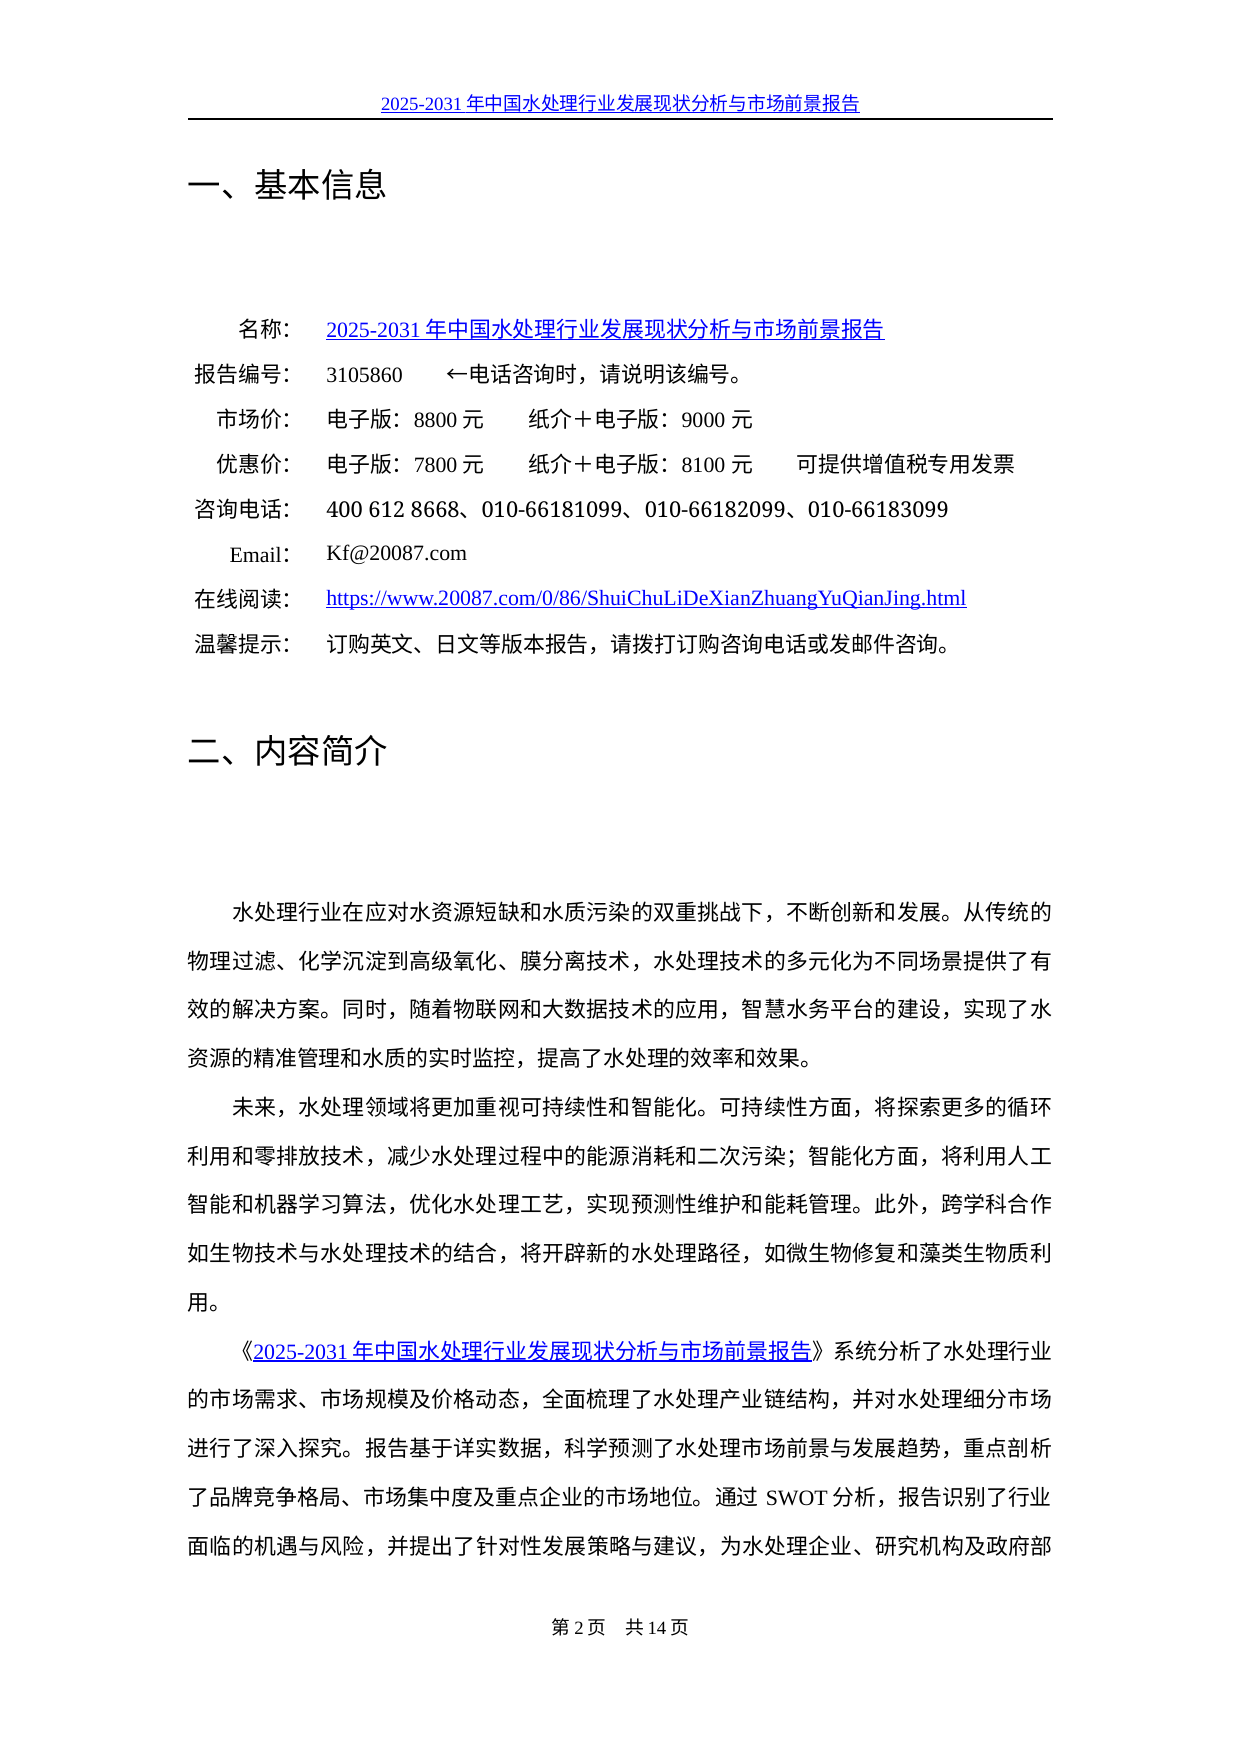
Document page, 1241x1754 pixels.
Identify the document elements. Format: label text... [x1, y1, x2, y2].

table_cell 市场价： [167, 402, 315, 447]
table_cell 订购英文、日文等版本报告，请拨打订购咨询电话或发邮件咨询。 [315, 627, 1073, 672]
table_cell 优惠价： [167, 447, 315, 492]
table_header 2025-2031年中国水处理行业发展现状分析与市场前景报告 [315, 312, 1073, 357]
table_header 名称： [167, 312, 315, 357]
table_cell 温馨提示： [167, 627, 315, 672]
table_cell Kf@20087.com [315, 537, 1073, 582]
table_cell 咨询电话： [167, 492, 315, 537]
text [187, 894, 1053, 1561]
table_cell 在线阅读： [167, 582, 315, 627]
table_cell 3105860 ←电话咨询时，请说明该编号。 [315, 357, 1073, 402]
table_cell 报告编号： [167, 357, 315, 402]
title 一、基本信息 [187, 150, 1053, 215]
table_cell [315, 582, 1073, 627]
table_cell 电子版：7800 元 纸介＋电子版：8100 元 可提供增值税专用发票 [315, 447, 1073, 492]
table_cell Email： [167, 537, 315, 582]
table_cell 400 612 8668、010-66181099、010-66182099、010-66183099 [315, 492, 1073, 537]
title 二、内容简介 [187, 717, 1053, 782]
table_cell 电子版：8800 元 纸介＋电子版：9000 元 [315, 402, 1073, 447]
